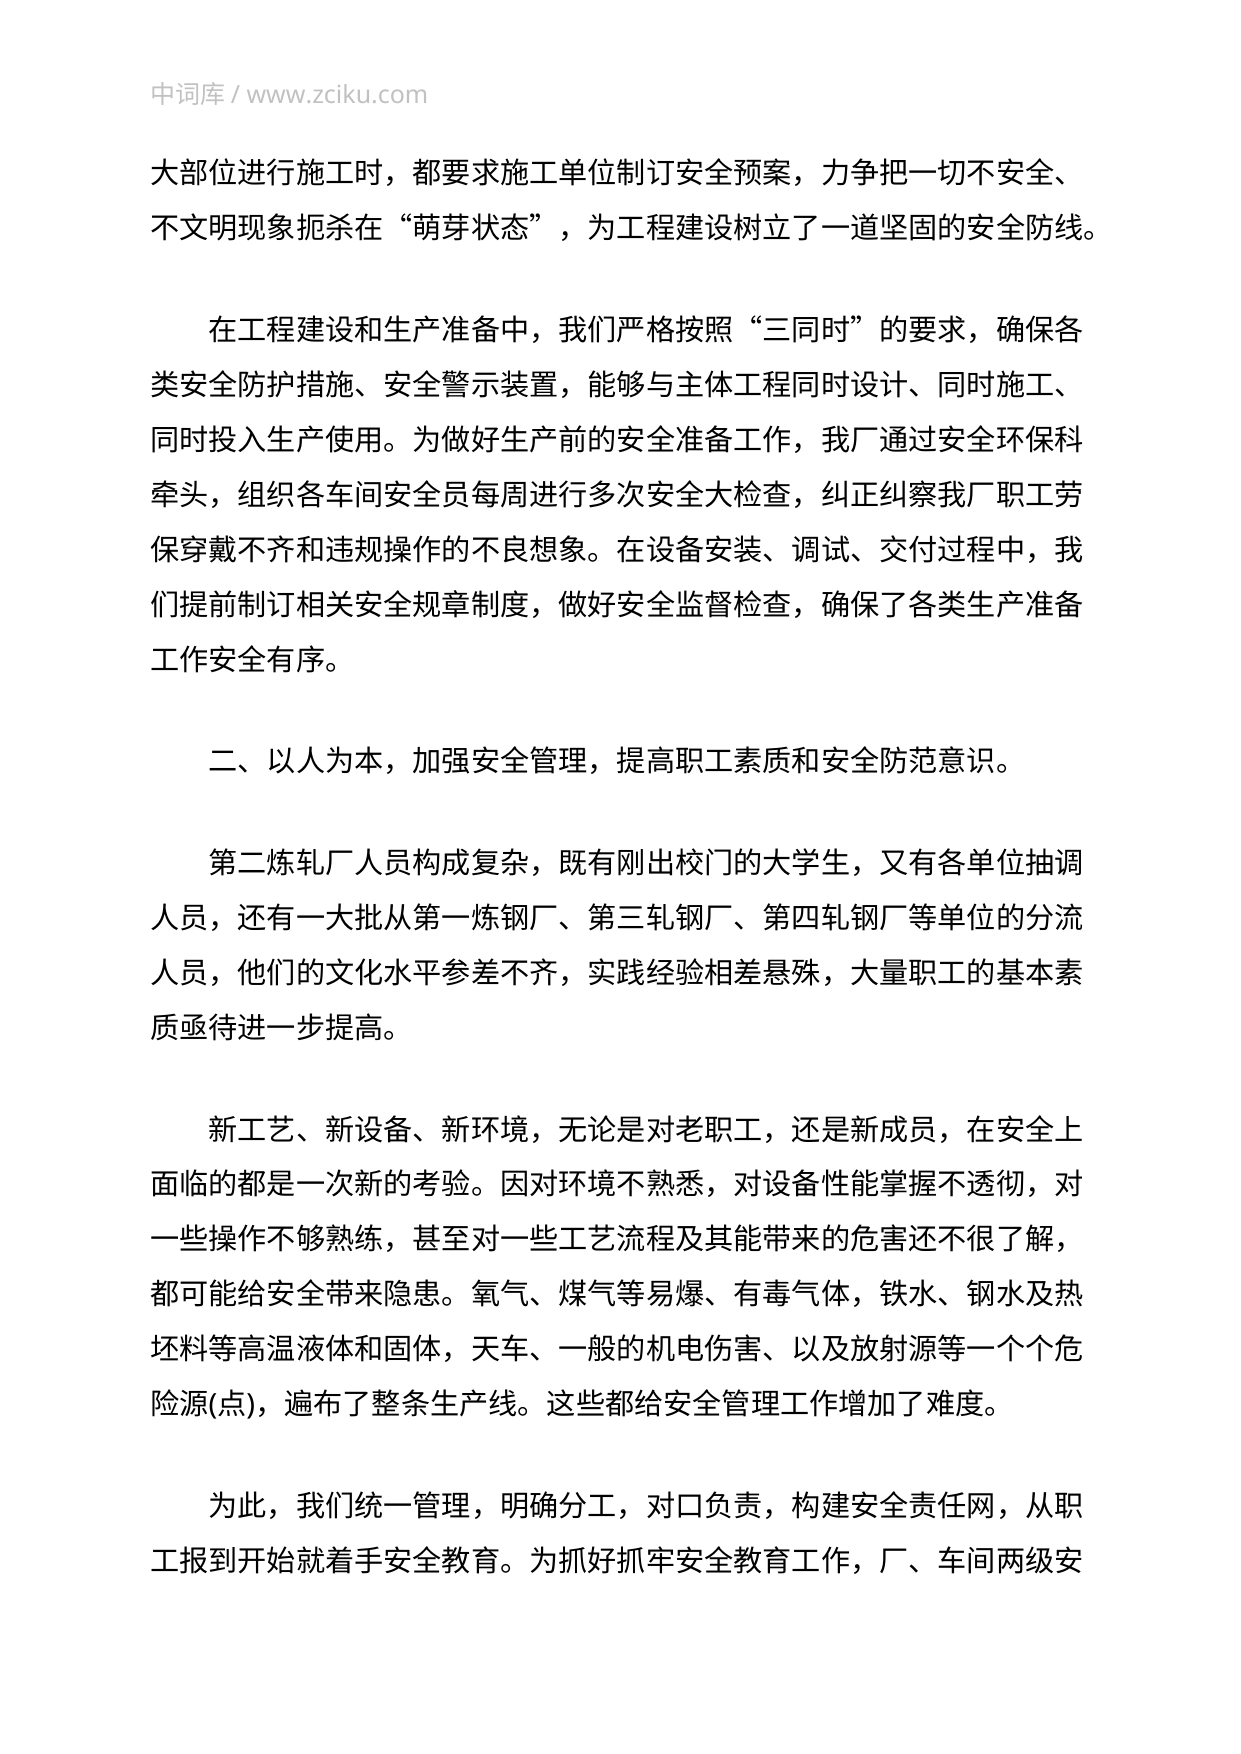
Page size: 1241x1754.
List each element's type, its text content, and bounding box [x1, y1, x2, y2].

text 在工程建设和生产准备中，我们严格按照“三同时”的要求，确保各类安全防护措施、安全警示装置，能够与主体工程同时设计、同时施工、同时投入生产使用。为做好生产前的安全准备工作，我厂通过安全环保科牵头，组织各车间安全员每周进行多次安全大检查，纠正纠察我厂职工劳保穿戴不齐和违规操作的不良想象。在设备安装、调试、交付过程中，我们提前制订相关安全规章制度，做好安全监督检查，确保了各类生产准备工作安全有序。 [150, 307, 1090, 678]
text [150, 1482, 1090, 1580]
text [150, 150, 1090, 247]
text 第二炼轧厂人员构成复杂，既有刚出校门的大学生，又有各单位抽调人员，还有一大批从第一炼钢厂、第三轧钢厂、第四轧钢厂等单位的分流人员，他们的文化水平参差不齐，实践经验相差悬殊，大量职工的基本素质亟待进一步提高。 [150, 839, 1090, 1047]
text 新工艺、新设备、新环境，无论是对老职工，还是新成员，在安全上面临的都是一次新的考验。因对环境不熟悉，对设备性能掌握不透彻，对一些操作不够熟练，甚至对一些工艺流程及其能带来的危害还不很了解，都可能给安全带来隐患。氧气、煤气等易爆、有毒气体，铁水、钢水及热坯料等高温液体和固体，天车、一般的机电伤害、以及放射源等一个个危险源(点)，遍布了整条生产线。这些都给安全管理工作增加了难度。 [150, 1106, 1090, 1423]
text 二、以人为本，加强安全管理，提高职工素质和安全防范意识。 [150, 738, 1090, 780]
